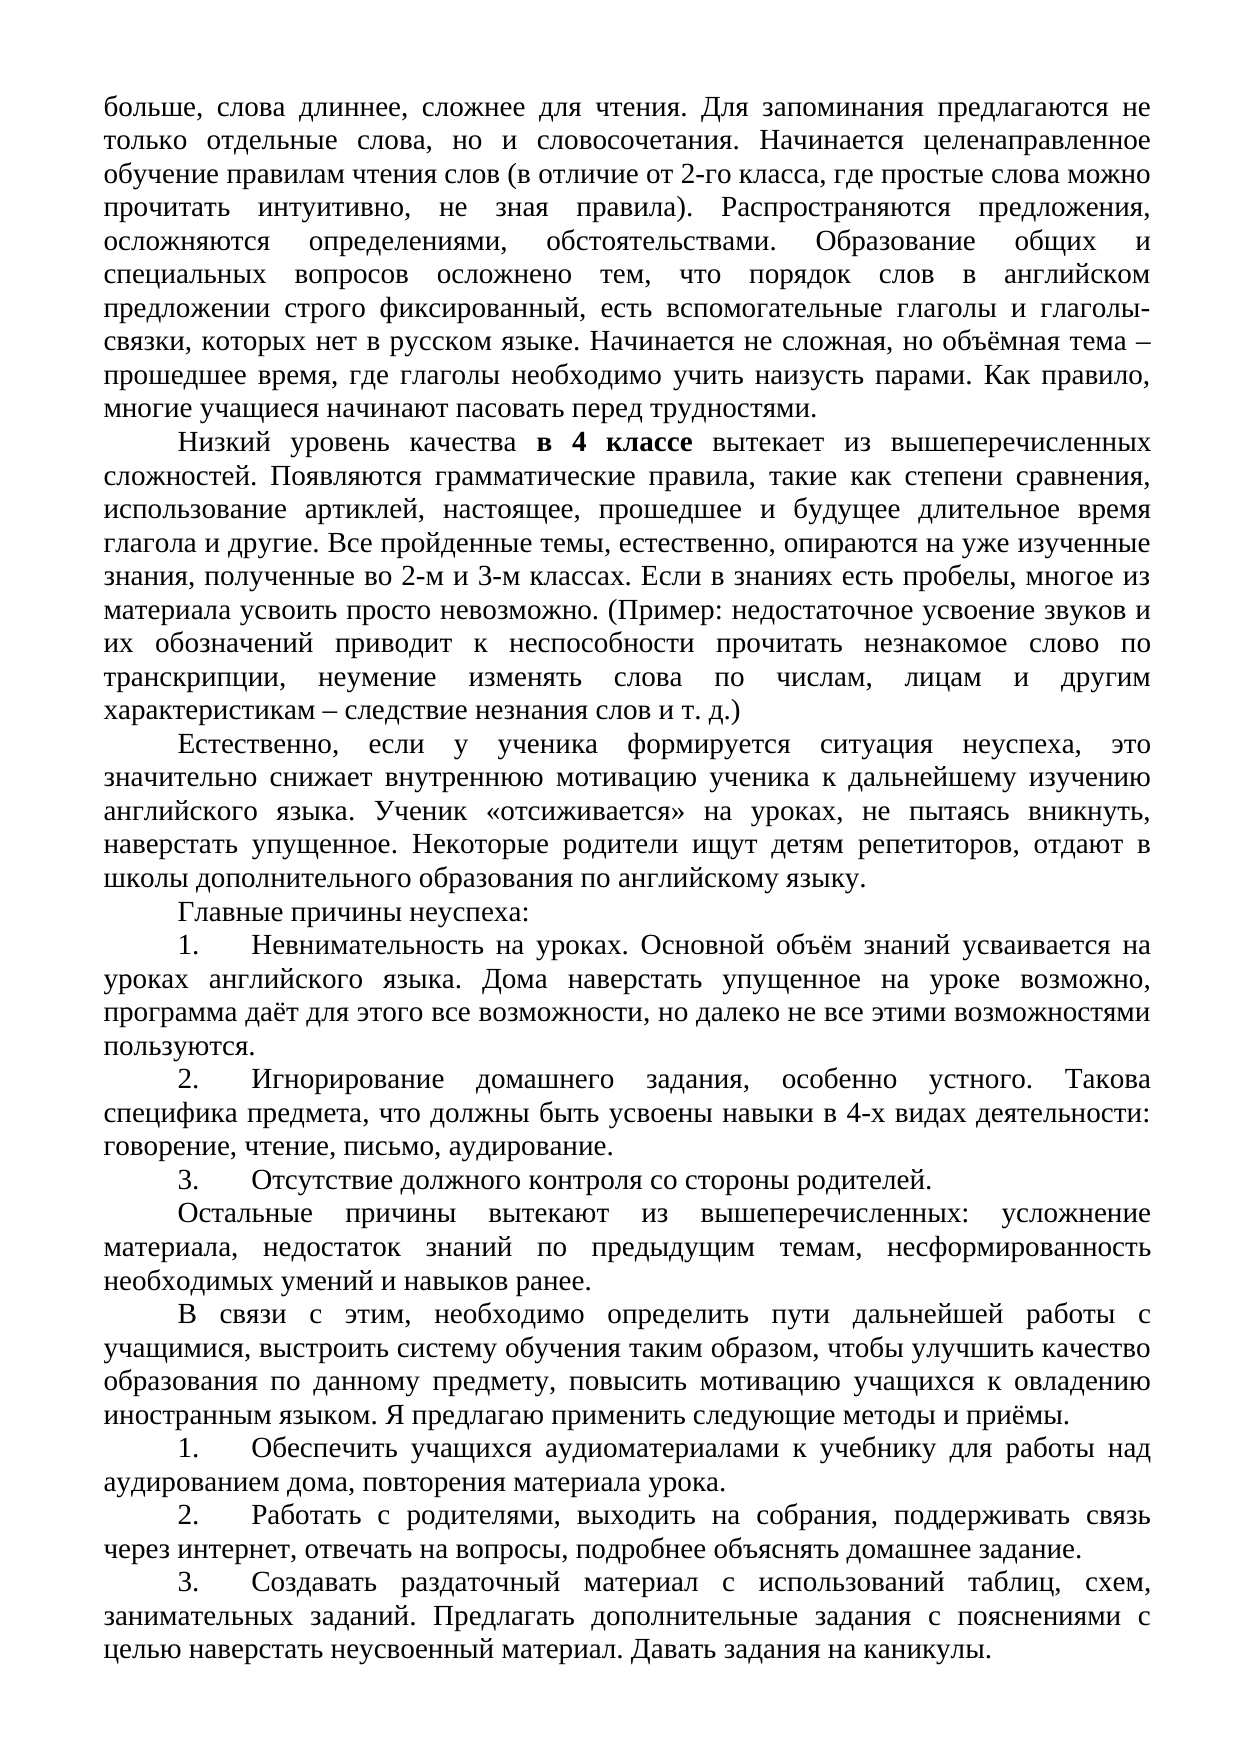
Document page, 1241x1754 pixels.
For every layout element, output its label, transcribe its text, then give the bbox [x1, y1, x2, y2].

list Работать с родителями, выходить на собрания, поддерживать связь через интернет, отвечать на вопросы, подробнее объяснять домашнее задание. [103, 1497, 1152, 1564]
list Создавать раздаточный материал с использований таблиц, схем, занимательных заданий. Предлагать дополнительные задания с пояснениями с целью наверстать неусвоенный материал. Давать задания на каникулы. [103, 1564, 1152, 1665]
text Остальные причины вытекают из вышеперечисленных: усложнение материала, недостаток знаний по предыдущим темам, несформированность необходимых умений и навыков ранее. [103, 1196, 1152, 1296]
text Естественно, если у ученика формируется ситуация неуспеха, это значительно снижает внутреннюю мотивацию ученика к дальнейшему изучению английского языка. Ученик «отсиживается» на уроках, не пытаясь вникнуть, наверстать упущенное. Некоторые родители ищут детям репетиторов, отдают в школы дополнительного образования по английскому языку. [103, 726, 1152, 894]
text Главные причины неуспеха: [103, 894, 1152, 927]
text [103, 89, 1152, 424]
text Низкий уровень качества в 4 классе вытекает из вышеперечисленных сложностей. Появляются грамматические правила, такие как степени сравнения, использование артиклей, настоящее, прошедшее и будущее длительное время глагола и другие. Все пройденные темы, естественно, опираются на уже изученные знания, полученные во 2-м и 3-м классах. Если в знаниях есть пробелы, многое из материала усвоить просто невозможно. (Пример: недостаточное усвоение звуков и их обозначений приводит к неспособности прочитать незнакомое слово по транскрипции, неумение изменять слова по числам, лицам и другим характеристикам – следствие незнания слов и т. д.) [103, 424, 1152, 726]
list Отсутствие должного контроля со стороны родителей. [103, 1162, 1152, 1196]
text В связи с этим, необходимо определить пути дальнейшей работы с учащимися, выстроить систему обучения таким образом, чтобы улучшить качество образования по данному предмету, повысить мотивацию учащихся к овладению иностранным языком. Я предлагаю применить следующие методы и приёмы. [103, 1296, 1152, 1430]
list Обеспечить учащихся аудиоматериалами к учебнику для работы над аудированием дома, повторения материала урока. [103, 1430, 1152, 1497]
list Игнорирование домашнего задания, особенно устного. Такова специфика предмета, что должны быть усвоены навыки в 4-х видах деятельности: говорение, чтение, письмо, аудирование. [103, 1061, 1152, 1162]
list Невнимательность на уроках. Основной объём знаний усваивается на уроках английского языка. Дома наверстать упущенное на уроке возможно, программа даёт для этого все возможности, но далеко не все этими возможностями пользуются. [103, 927, 1152, 1061]
